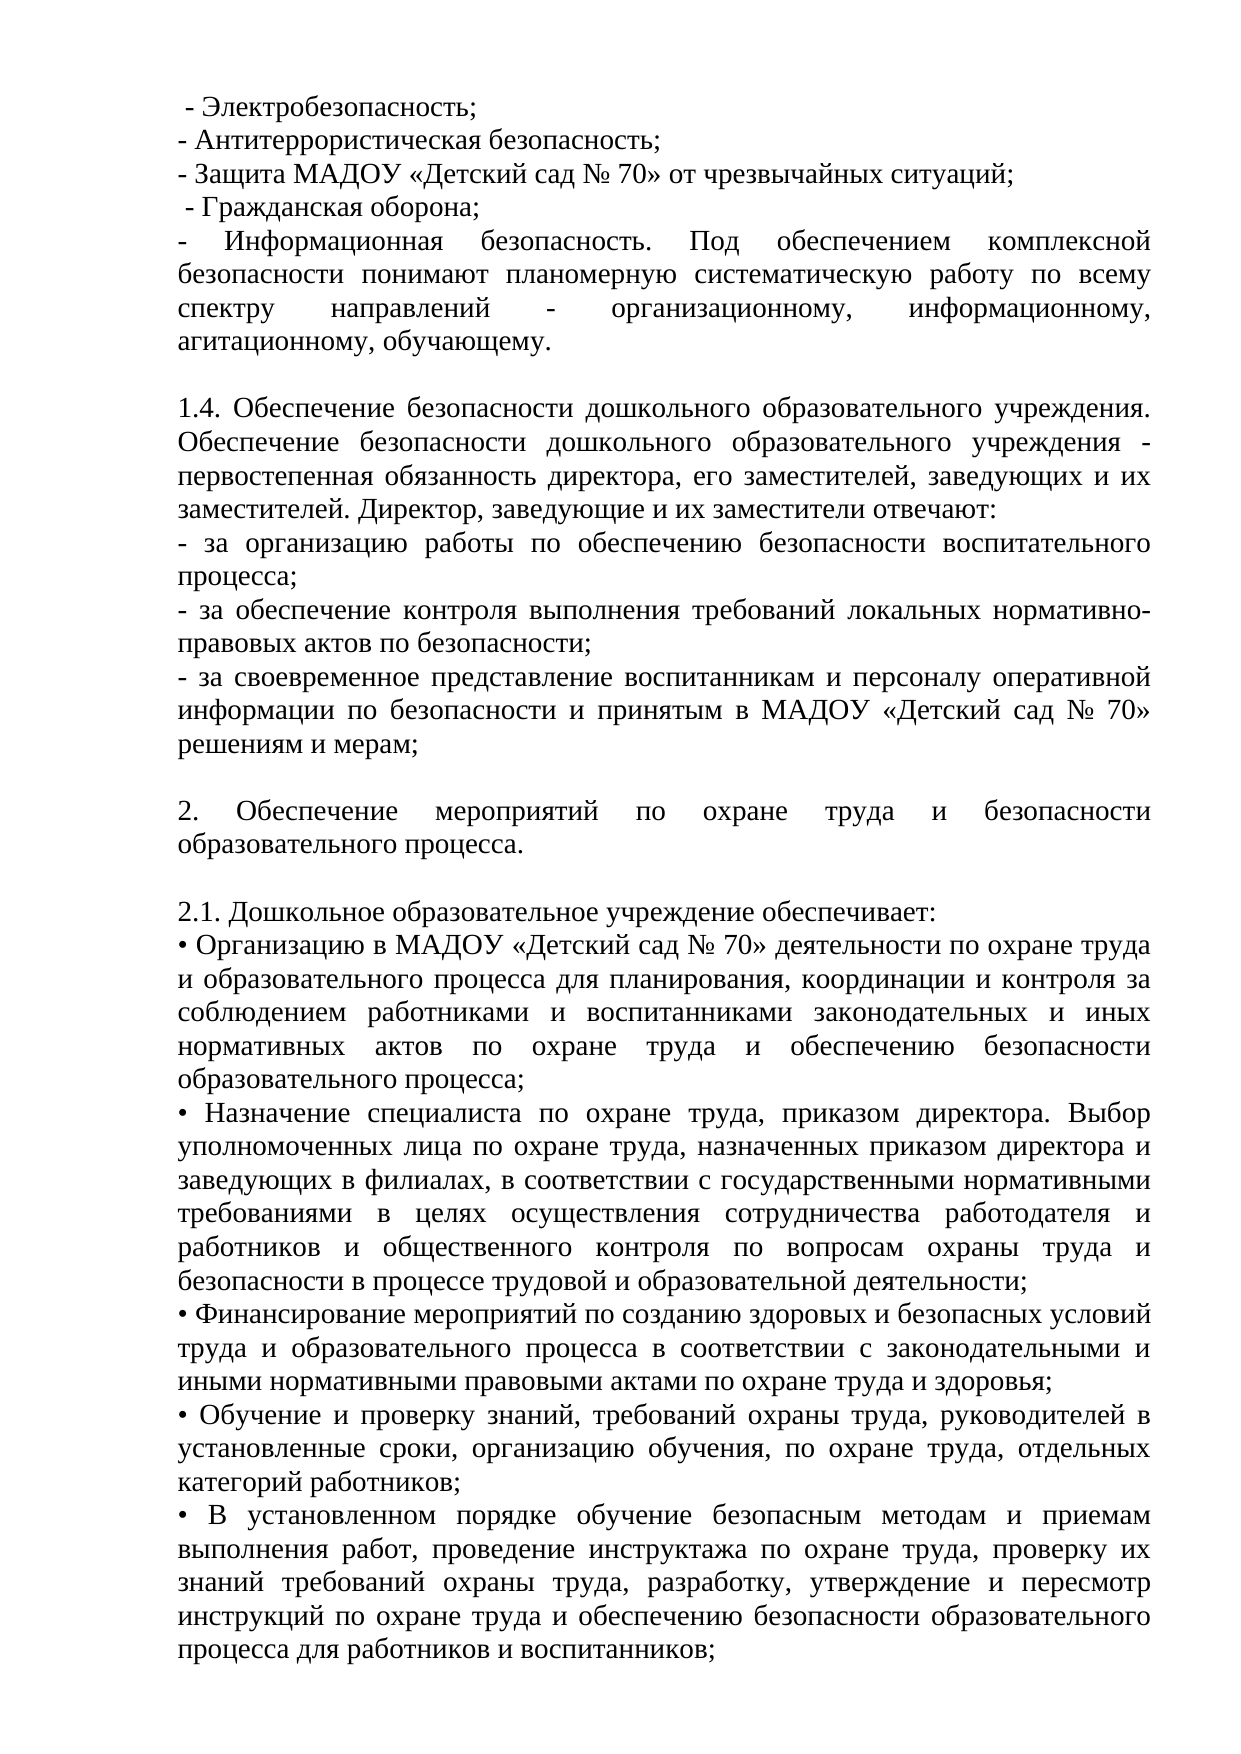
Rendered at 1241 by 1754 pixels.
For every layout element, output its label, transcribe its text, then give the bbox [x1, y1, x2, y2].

text • В установленном порядке обучение безопасным методам и приемам выполнения работ, проведение инструктажа по охране труда, проверку их знаний требований охраны труда, разработку, утверждение и пересмотр инструкций по охране труда и обеспечению безопасности образовательного процесса для работников и воспитанников; [177, 1497, 1152, 1665]
text • Назначение специалиста по охране труда, приказом директора. Выбор уполномоченных лица по охране труда, назначенных приказом директора и заведующих в филиалах, в соответствии с государственными нормативными требованиями в целях осуществления сотрудничества работодателя и работников и общественного контроля по вопросам охраны труда и безопасности в процессе трудовой и образовательной деятельности; [177, 1095, 1152, 1296]
text - Защита МАДОУ «Детский сад № 70» от чрезвычайных ситуаций; [177, 156, 1152, 189]
text - Гражданская оборона; [177, 189, 1152, 223]
text 2.1. Дошкольное образовательное учреждение обеспечивает: [177, 894, 1152, 927]
text • Обучение и проверку знаний, требований охраны труда, руководителей в установленные сроки, организацию обучения, по охране труда, отдельных категорий работников; [177, 1397, 1152, 1497]
text • Финансирование мероприятий по созданию здоровых и безопасных условий труда и образовательного процесса в соответствии с законодательными и иными нормативными правовыми актами по охране труда и здоровья; [177, 1296, 1152, 1397]
text - за своевременное представление воспитанникам и персоналу оперативной информации по безопасности и принятым в МАДОУ «Детский сад № 70» решениям и мерам; [177, 659, 1152, 759]
text 1.4. Обеспечение безопасности дошкольного образовательного учреждения. Обеспечение безопасности дошкольного образовательного учреждения - первостепенная обязанность директора, его заместителей, заведующих и их заместителей. Директор, заведующие и их заместители отвечают: [177, 391, 1152, 525]
text • Организацию в МАДОУ «Детский сад № 70» деятельности по охране труда и образовательного процесса для планирования, координации и контроля за соблюдением работниками и воспитанниками законодательных и иных нормативных актов по охране труда и обеспечению безопасности образовательного процесса; [177, 927, 1152, 1095]
text - Антитеррористическая безопасность; [177, 122, 1152, 156]
text - Информационная безопасность. Под обеспечением комплексной безопасности понимают планомерную систематическую работу по всему спектру направлений - организационному, информационному, агитационному, обучающему. [177, 223, 1152, 357]
text - за организацию работы по обеспечению безопасности воспитательного процесса; [177, 525, 1152, 592]
text - за обеспечение контроля выполнения требований локальных нормативно-правовых актов по безопасности; [177, 592, 1152, 659]
text 2. Обеспечение мероприятий по охране труда и безопасности образовательного процесса. [177, 793, 1152, 860]
text - Электробезопасность; [177, 89, 1152, 122]
